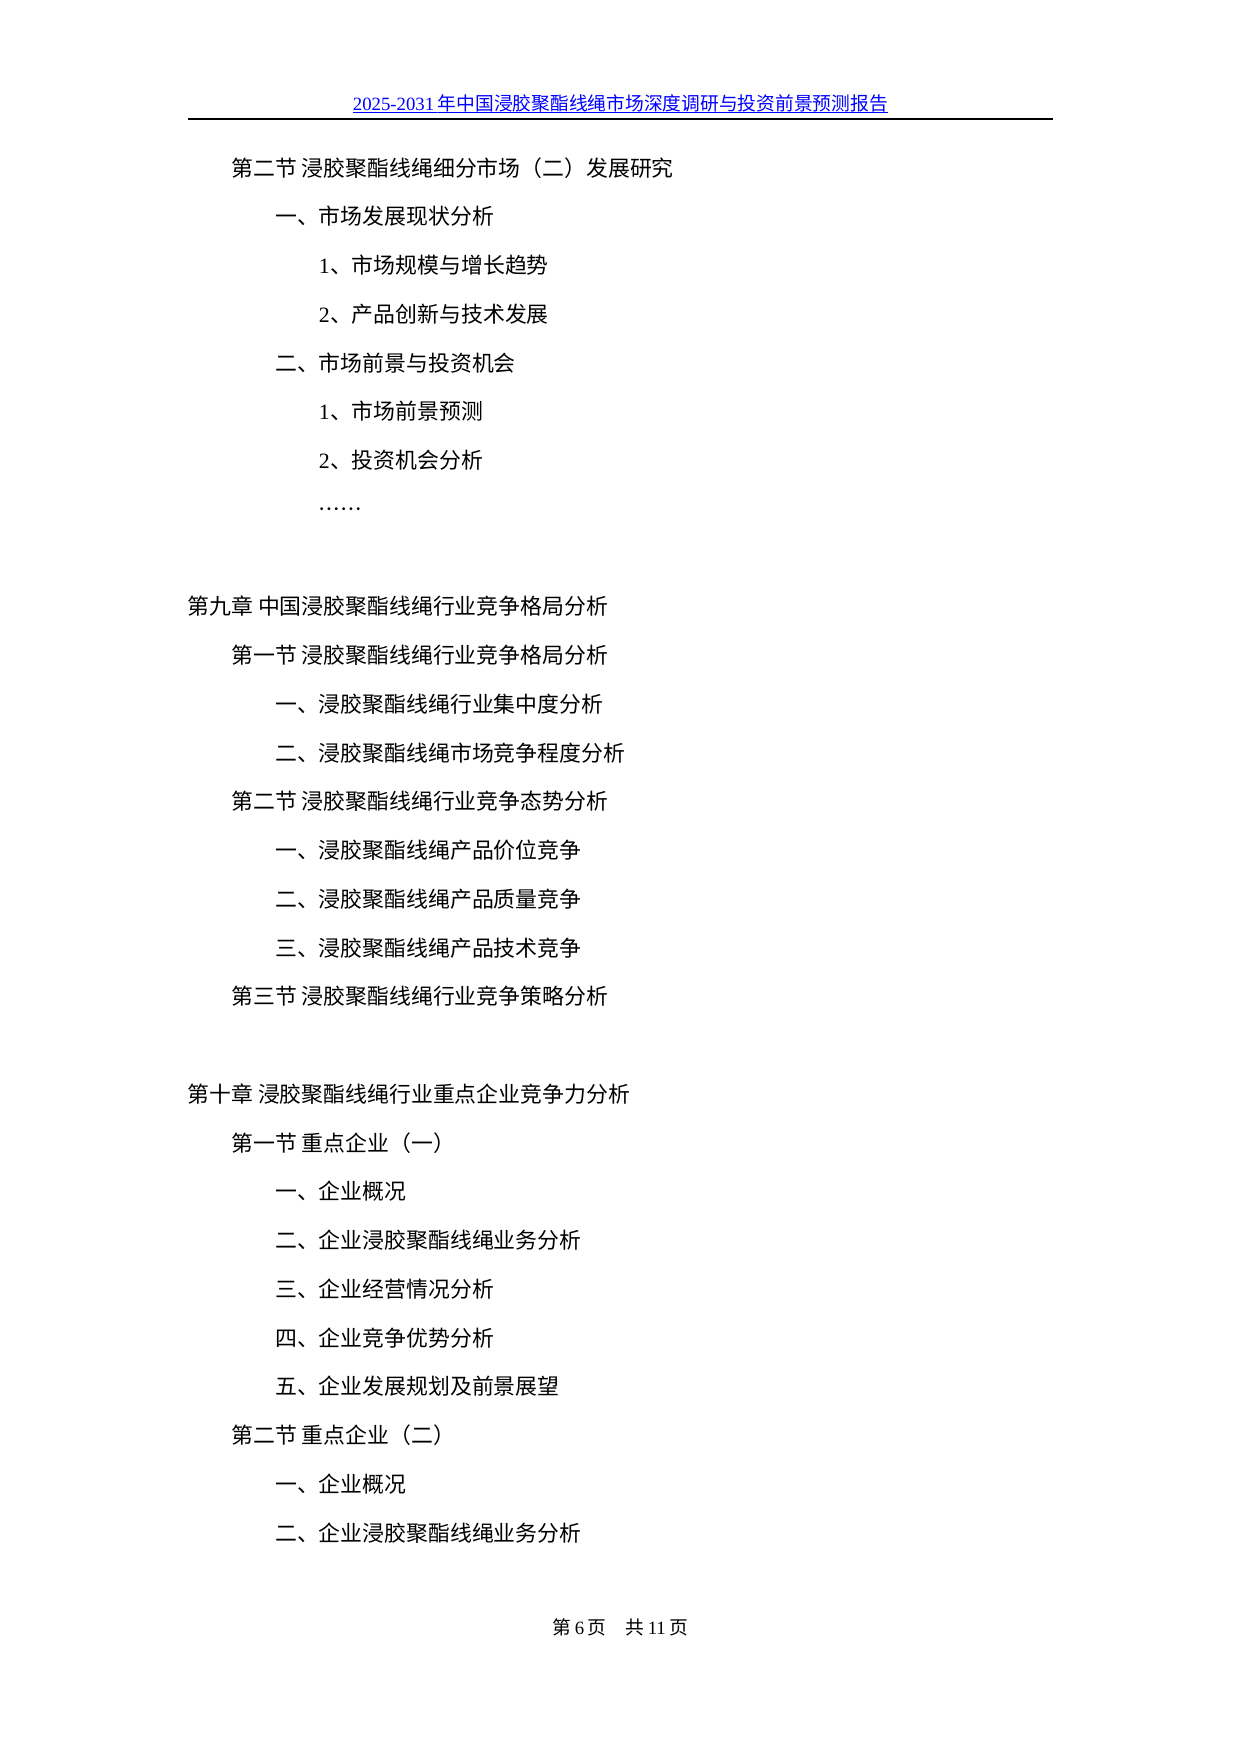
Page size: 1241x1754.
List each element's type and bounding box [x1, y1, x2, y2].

text [187, 150, 1053, 1548]
